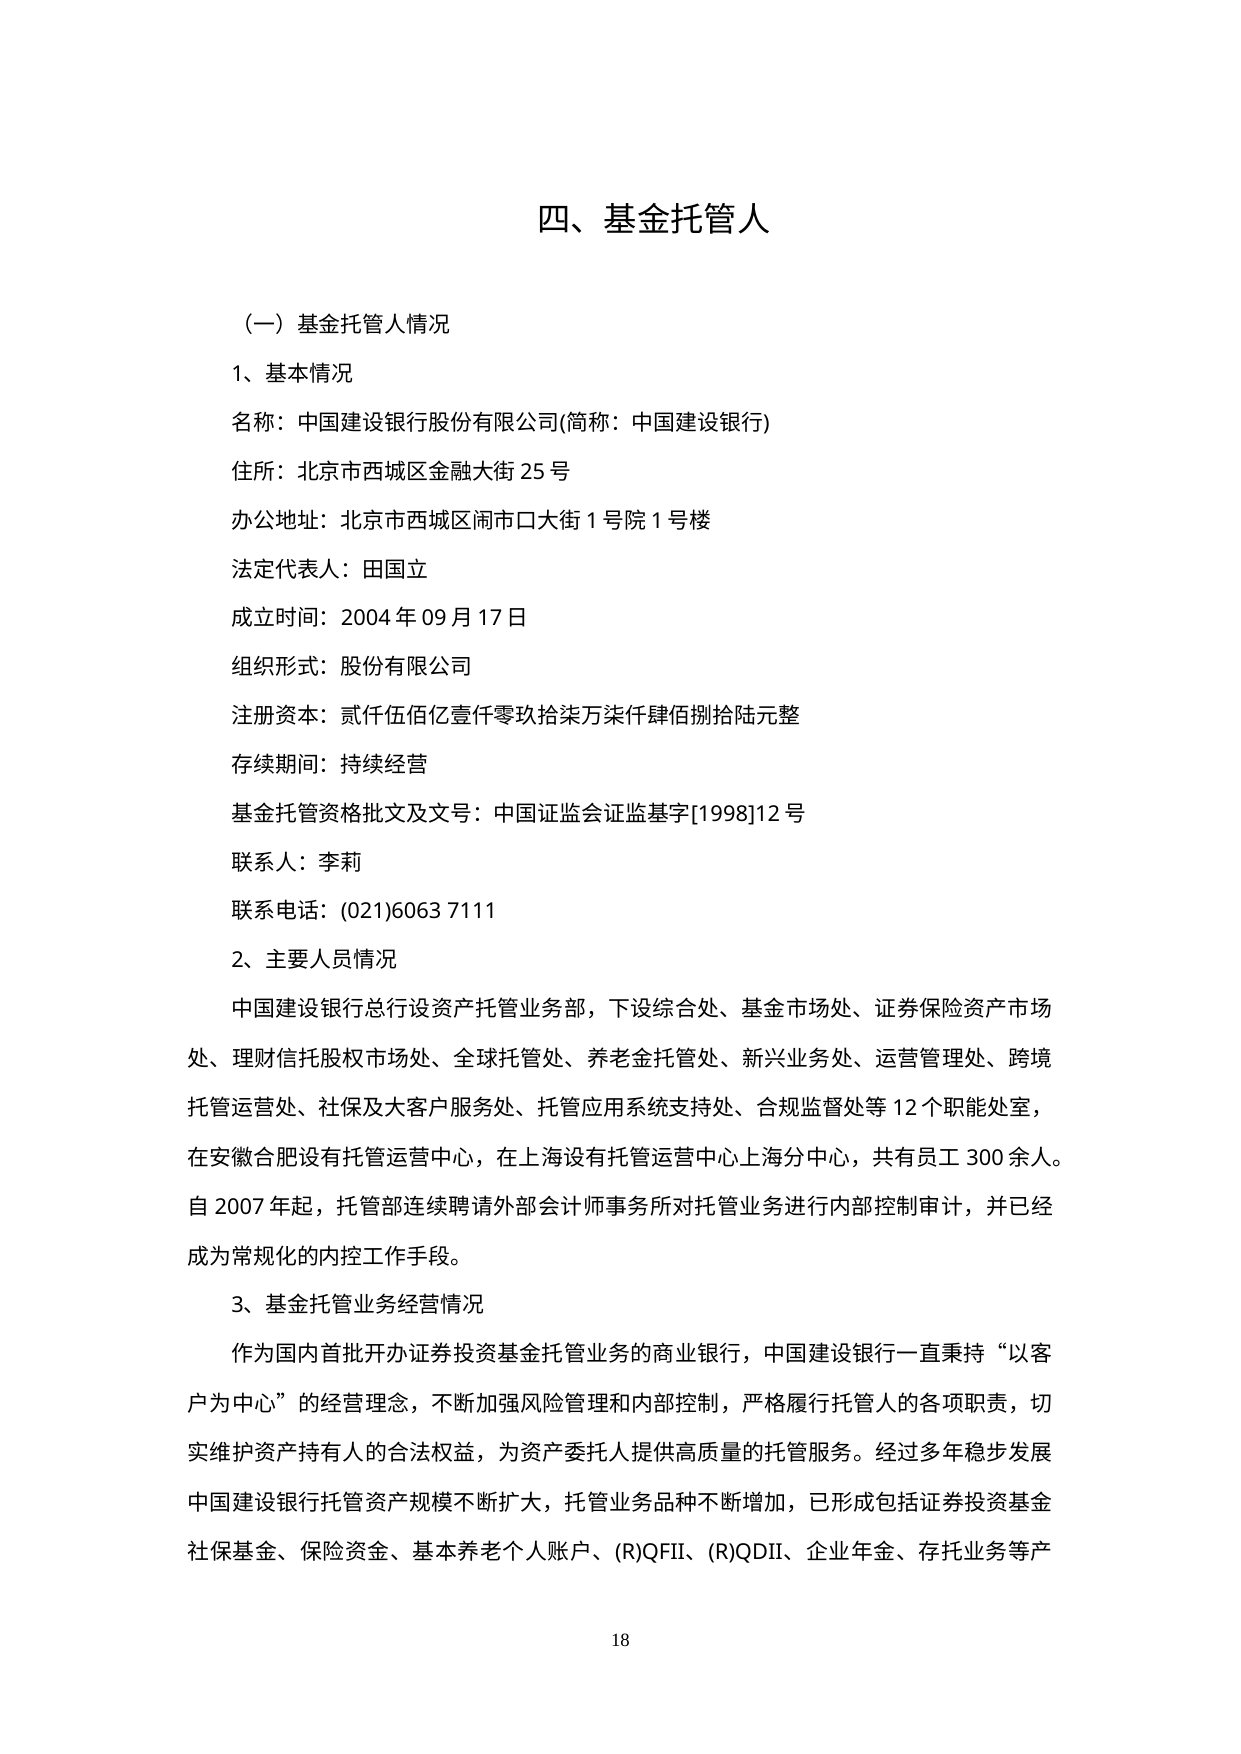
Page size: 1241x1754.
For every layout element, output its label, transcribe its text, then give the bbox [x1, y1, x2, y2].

text 名称：中国建设银行股份有限公司(简称：中国建设银行) [187, 404, 1053, 437]
text 住所：北京市西城区金融大街25号 [187, 453, 1053, 486]
text 联系电话：(021)6063 7111 [187, 893, 1053, 926]
text 2、主要人员情况 [187, 942, 1053, 975]
text （一）基金托管人情况 [187, 307, 1053, 340]
text 联系人：李莉 [187, 844, 1053, 877]
text 1、基本情况 [187, 356, 1053, 388]
text 3、基金托管业务经营情况 [187, 1287, 1053, 1320]
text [187, 1336, 1053, 1567]
text 存续期间：持续经营 [187, 746, 1053, 779]
text 组织形式：股份有限公司 [187, 649, 1053, 682]
text 成立时间： [187, 600, 1053, 633]
text 注册资本：贰仟伍佰亿壹仟零玖拾柒万柒仟肆佰捌拾陆元整 [187, 697, 1053, 731]
subtitle 四、基金托管人 [187, 183, 1053, 249]
text 基金托管资格批文及文号：中国证监会证监基字[1998]12号 [187, 795, 1053, 828]
text 中国建设银行总行设资产托管业务部，下设综合处、基金市场处、证券保险资产市场处、理财信托股权市场处、全球托管处、养老金托管处、新兴业务处、运营管理处、跨境托管运营处、社保及大客户服务处、托管应用系统支持处、合规监督处等12个职能处室，在安徽合肥设有托管运营中心，在上海设有托管运营中心上海分中心，共有员工300余人。自2007年起，托管部连续聘请外部会计师事务所对托管业务进行内部控制审计，并已经成为常规化的内控工作手段。 [187, 991, 1053, 1271]
text 办公地址：北京市西城区闹市口大街1号院1号楼 [187, 502, 1053, 535]
text 法定代表人：田国立 [187, 551, 1053, 584]
